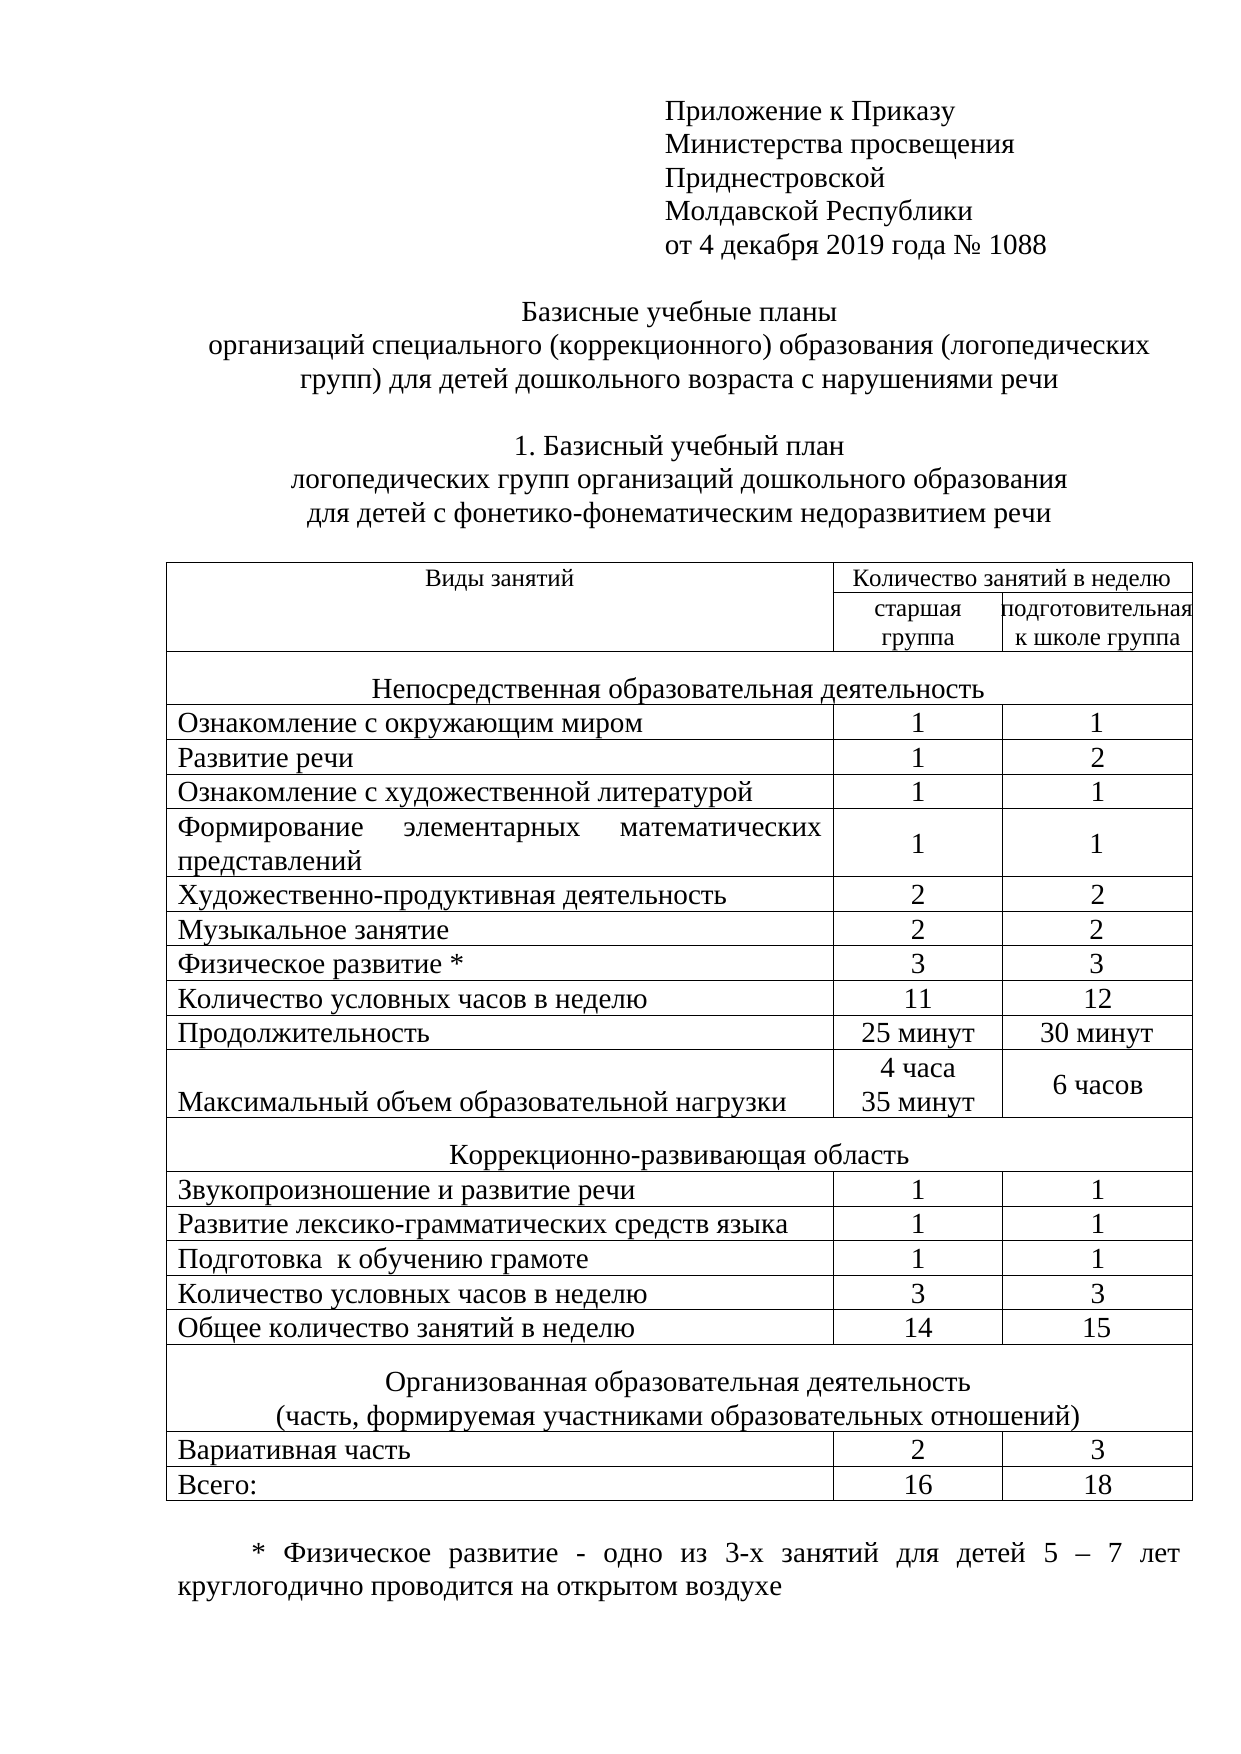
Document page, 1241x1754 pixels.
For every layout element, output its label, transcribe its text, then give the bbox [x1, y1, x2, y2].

table_cell 3 [834, 1276, 1002, 1309]
text для детей с фонетико-фонематическим недоразвитием речи [177, 495, 1181, 529]
table_cell Музыкальное занятие [167, 912, 833, 945]
table_cell 2 [1003, 912, 1192, 945]
table_cell Непосредственная образовательная деятельность [167, 652, 1192, 704]
table_cell Ознакомление с окружающим миром [167, 705, 833, 739]
table_cell 16 [834, 1467, 1002, 1500]
table_cell Общее количество занятий в неделю [167, 1310, 833, 1344]
table_cell Звукопроизношение и развитие речи [167, 1172, 833, 1206]
table_cell 2 [1003, 740, 1192, 773]
table_cell 18 [1003, 1467, 1192, 1500]
table_cell 1 [834, 705, 1002, 739]
table_header Количество занятий в неделю [834, 563, 1192, 592]
table_cell 2 [1003, 877, 1192, 911]
text Молдавской Республики [664, 193, 1181, 227]
table_cell Художественно-продуктивная деятельность [167, 877, 833, 911]
table_cell 1 [834, 1172, 1002, 1206]
table_cell 1 [1003, 775, 1192, 808]
table_cell 1 [834, 1241, 1002, 1275]
table_cell Развитие речи [167, 740, 833, 773]
table_cell 3 [834, 946, 1002, 980]
table_cell старшая группа [834, 593, 1002, 651]
table_cell 1 [834, 740, 1002, 773]
table_cell 1 [1003, 705, 1192, 739]
table_cell 2 [834, 912, 1002, 945]
table_cell Всего: [167, 1467, 833, 1500]
table_cell 1 [1003, 1241, 1192, 1275]
table_cell 6 часов [1003, 1050, 1192, 1117]
text организаций специального (коррекционного) образования (логопедических групп) для детей дошкольного возраста с нарушениями речи [177, 327, 1181, 394]
text 1. Базисный учебный план [177, 428, 1181, 462]
table_cell 1 [1003, 809, 1192, 876]
table_header Виды занятий [167, 563, 833, 651]
table_cell Физическое развитие * [167, 946, 833, 980]
table_cell 11 [834, 981, 1002, 1014]
table_cell 2 [834, 877, 1002, 911]
table_cell 1 [834, 809, 1002, 876]
text Базисные учебные планы [177, 294, 1181, 327]
table_cell 30 минут [1003, 1016, 1192, 1049]
table_cell 25 минут [834, 1016, 1002, 1049]
table_cell Развитие лексико-грамматических средств языка [167, 1207, 833, 1240]
table_cell 14 [834, 1310, 1002, 1344]
text Министерства просвещения Приднестровской [664, 126, 1181, 193]
table_cell 12 [1003, 981, 1192, 1014]
table_cell Подготовка к обучению грамоте [167, 1241, 833, 1275]
table_cell Количество условных часов в неделю [167, 1276, 833, 1309]
text логопедических групп организаций дошкольного образования [177, 462, 1181, 495]
table_cell 1 [834, 1207, 1002, 1240]
text Приложение к Приказу [664, 93, 1181, 126]
table_cell 15 [1003, 1310, 1192, 1344]
table_cell подготовительная к школе группа [1003, 593, 1192, 651]
table_cell Формирование элементарных математических представлений [167, 809, 833, 876]
table_cell Коррекционно-развивающая область [167, 1118, 1192, 1171]
table_cell 1 [834, 775, 1002, 808]
table_cell 1 [1003, 1172, 1192, 1206]
text от 4 декабря 2019 года № 1088 [664, 227, 1181, 260]
table_cell 4 часа 35 минут [834, 1050, 1002, 1117]
table_cell 2 [834, 1432, 1002, 1466]
table_cell 1 [1003, 1207, 1192, 1240]
table_cell Максимальный объем образовательной нагрузки [167, 1050, 833, 1117]
text * Физическое развитие - одно из 3-х занятий для детей 5 – 7 лет круглогодично проводится на открытом воздухе [177, 1535, 1181, 1602]
table_cell Количество условных часов в неделю [167, 981, 833, 1014]
table_cell Ознакомление с художественной литературой [167, 775, 833, 808]
table_cell 3 [1003, 1276, 1192, 1309]
table_cell Вариативная часть [167, 1432, 833, 1466]
table_cell 3 [1003, 1432, 1192, 1466]
table_cell Продолжительность [167, 1016, 833, 1049]
table_cell 3 [1003, 946, 1192, 980]
table_cell Организованная образовательная деятельность (часть, формируемая участниками образовательных отношений) [167, 1345, 1192, 1431]
